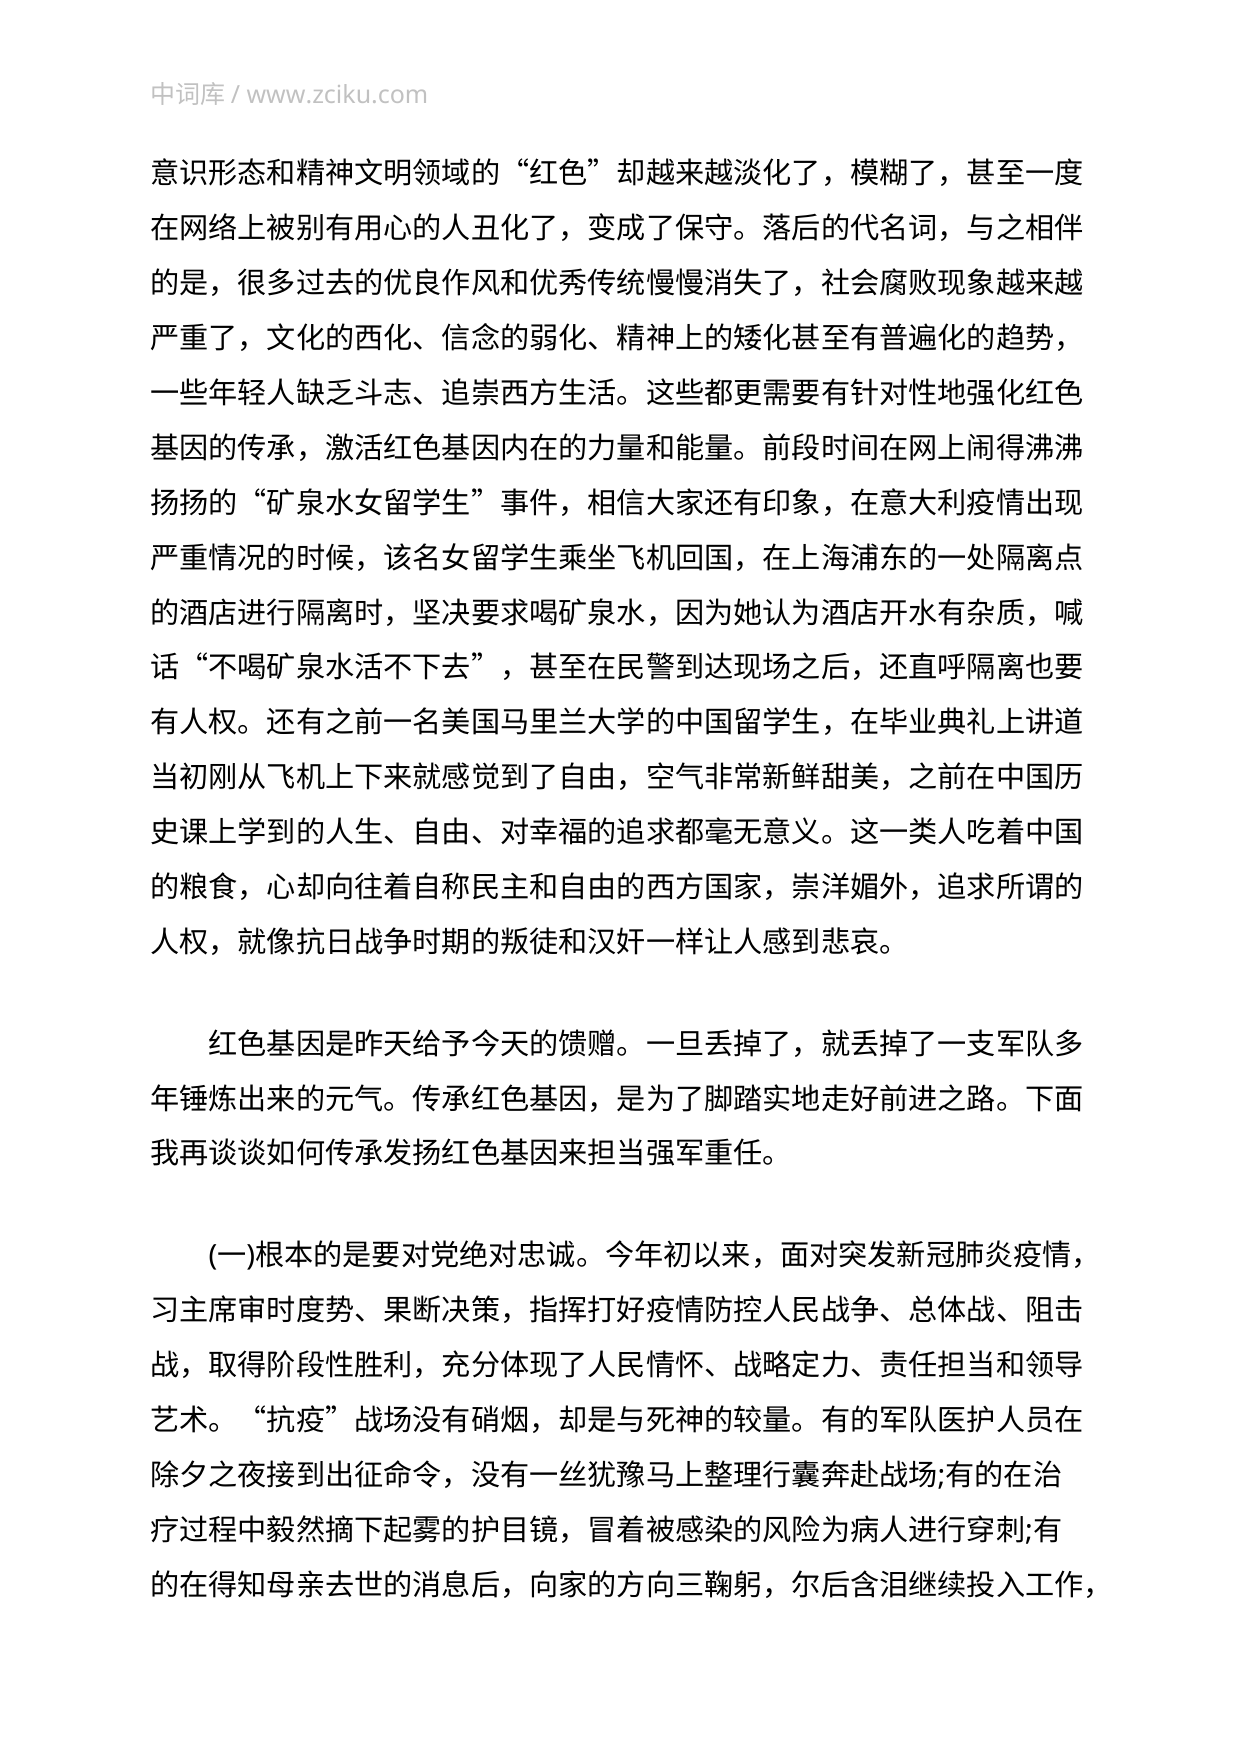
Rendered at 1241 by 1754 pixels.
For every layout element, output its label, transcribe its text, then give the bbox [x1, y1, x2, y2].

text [150, 150, 1090, 961]
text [150, 1232, 1090, 1604]
text 红色基因是昨天给予今天的馈赠。一旦丢掉了，就丢掉了一支军队多年锤炼出来的元气。传承红色基因，是为了脚踏实地走好前进之路。下面我再谈谈如何传承发扬红色基因来担当强军重任。 [150, 1020, 1090, 1172]
